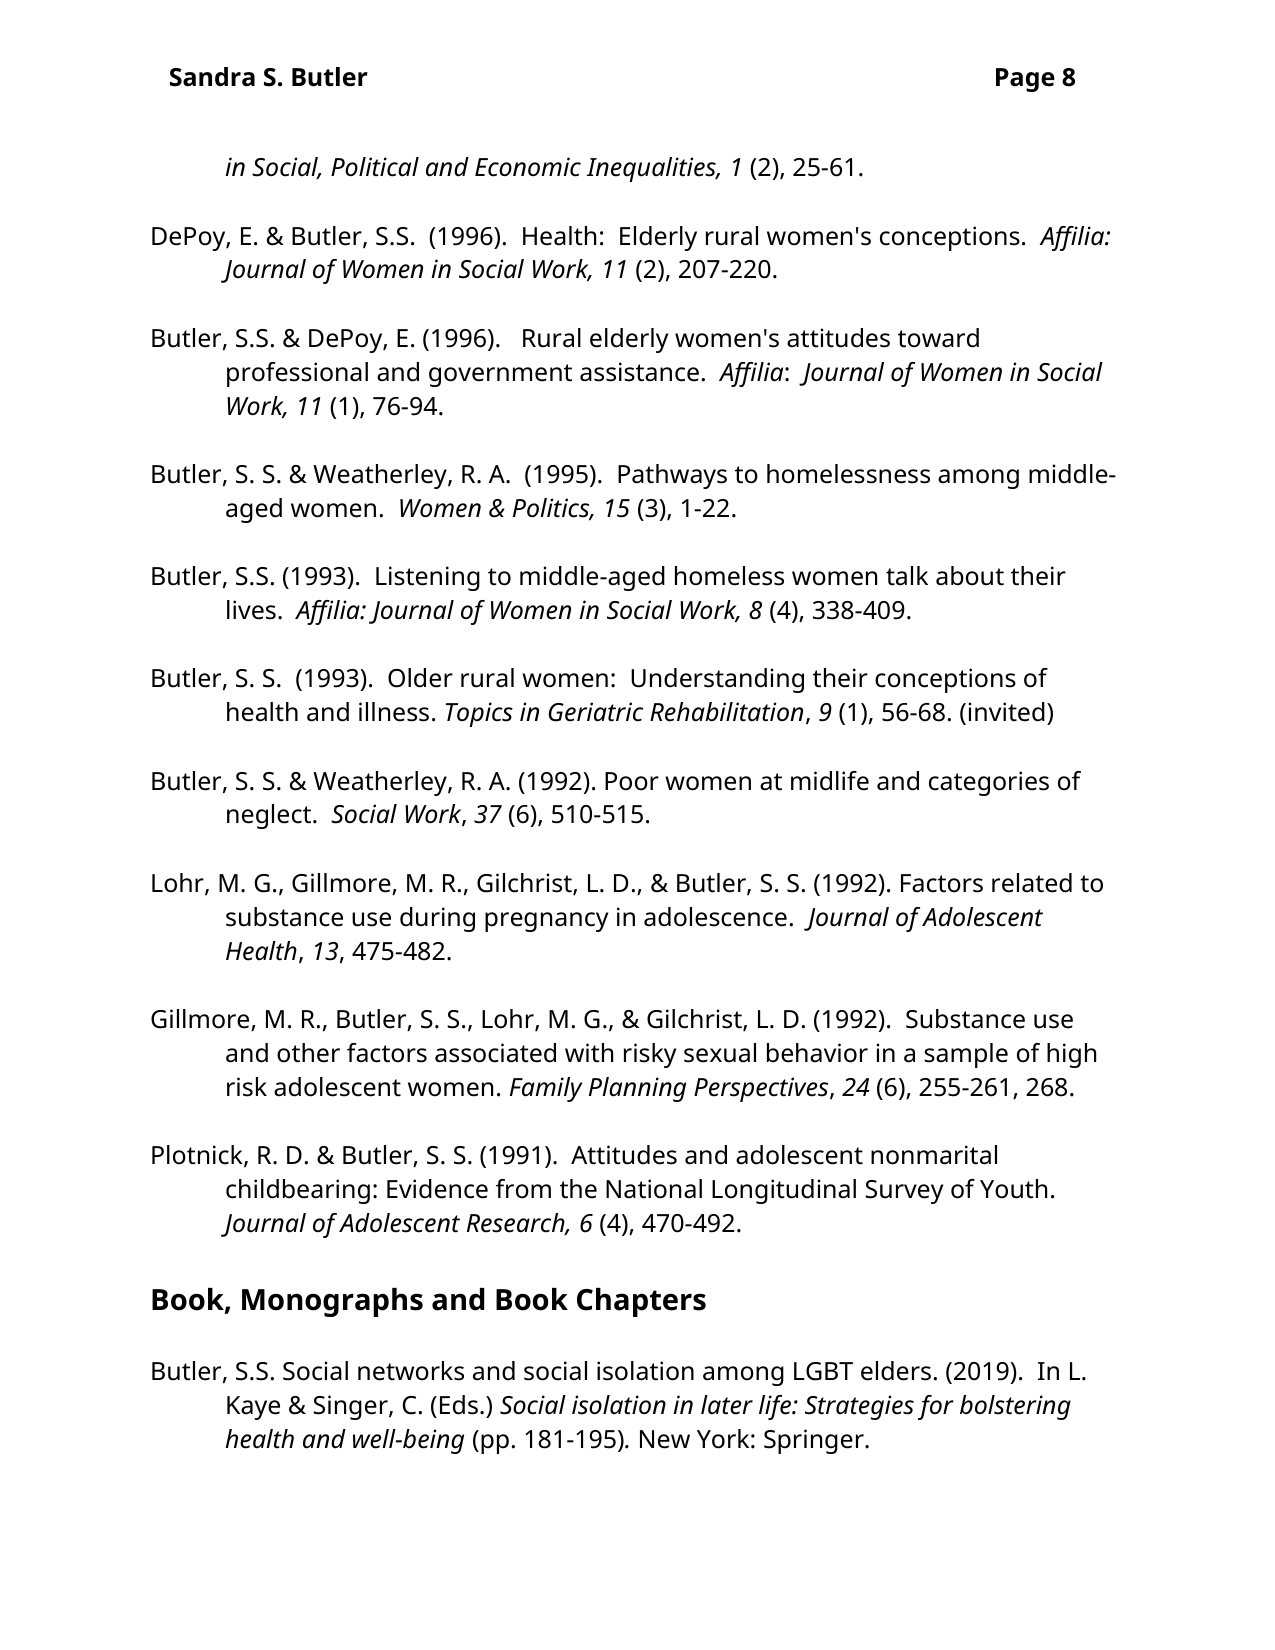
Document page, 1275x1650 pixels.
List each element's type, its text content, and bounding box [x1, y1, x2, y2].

text Butler, S.S. Social networks and social isolation among LGBT elders. (2019). In L. Kaye & Singer, C. (Eds.) Social isolation in later life: Strategies for bolstering health and well-being (pp. 181-195). New York: Springer. [150, 1353, 1125, 1456]
text Plotnick, R. D. & Butler, S. S. (1991). Attitudes and adolescent nonmarital childbearing: Evidence from the National Longitudinal Survey of Youth. Journal of Adolescent Research, 6 (4), 470-492. [150, 1138, 1125, 1240]
text Butler, S. S. & Weatherley, R. A. (1995). Pathways to homelessness among middle-aged women. Women & Politics, 15 (3), 1-22. [150, 457, 1125, 525]
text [150, 150, 1125, 184]
text Butler, S. S. & Weatherley, R. A. (1992). Poor women at midlife and categories of neglect. Social Work, 37 (6), 510-515. [150, 763, 1125, 831]
text Gillmore, M. R., Butler, S. S., Lohr, M. G., & Gilchrist, L. D. (1992). Substance use and other factors associated with risky sexual behavior in a sample of high risk adolescent women. Family Planning Perspectives, 24 (6), 255-261, 268. [150, 1002, 1125, 1104]
text Book, Monographs and Book Chapters [150, 1280, 1125, 1319]
text Lohr, M. G., Gillmore, M. R., Gilchrist, L. D., & Butler, S. S. (1992). Factors related to substance use during pregnancy in adolescence. Journal of Adolescent Health, 13, 475-482. [150, 865, 1125, 967]
text Butler, S.S. (1993). Listening to middle-aged homeless women talk about their lives. Affilia: Journal of Women in Social Work, 8 (4), 338-409. [150, 559, 1125, 627]
text DePoy, E. & Butler, S.S. (1996). Health: Elderly rural women's conceptions. Affilia: Journal of Women in Social Work, 11 (2), 207-220. [150, 218, 1125, 286]
text Butler, S.S. & DePoy, E. (1996). Rural elderly women's attitudes toward professional and government assistance. Affilia: Journal of Women in Social Work, 11 (1), 76-94. [150, 320, 1125, 422]
text Butler, S. S. (1993). Older rural women: Understanding their conceptions of health and illness. Topics in Geriatric Rehabilitation, 9 (1), 56-68. (invited) [150, 661, 1125, 729]
